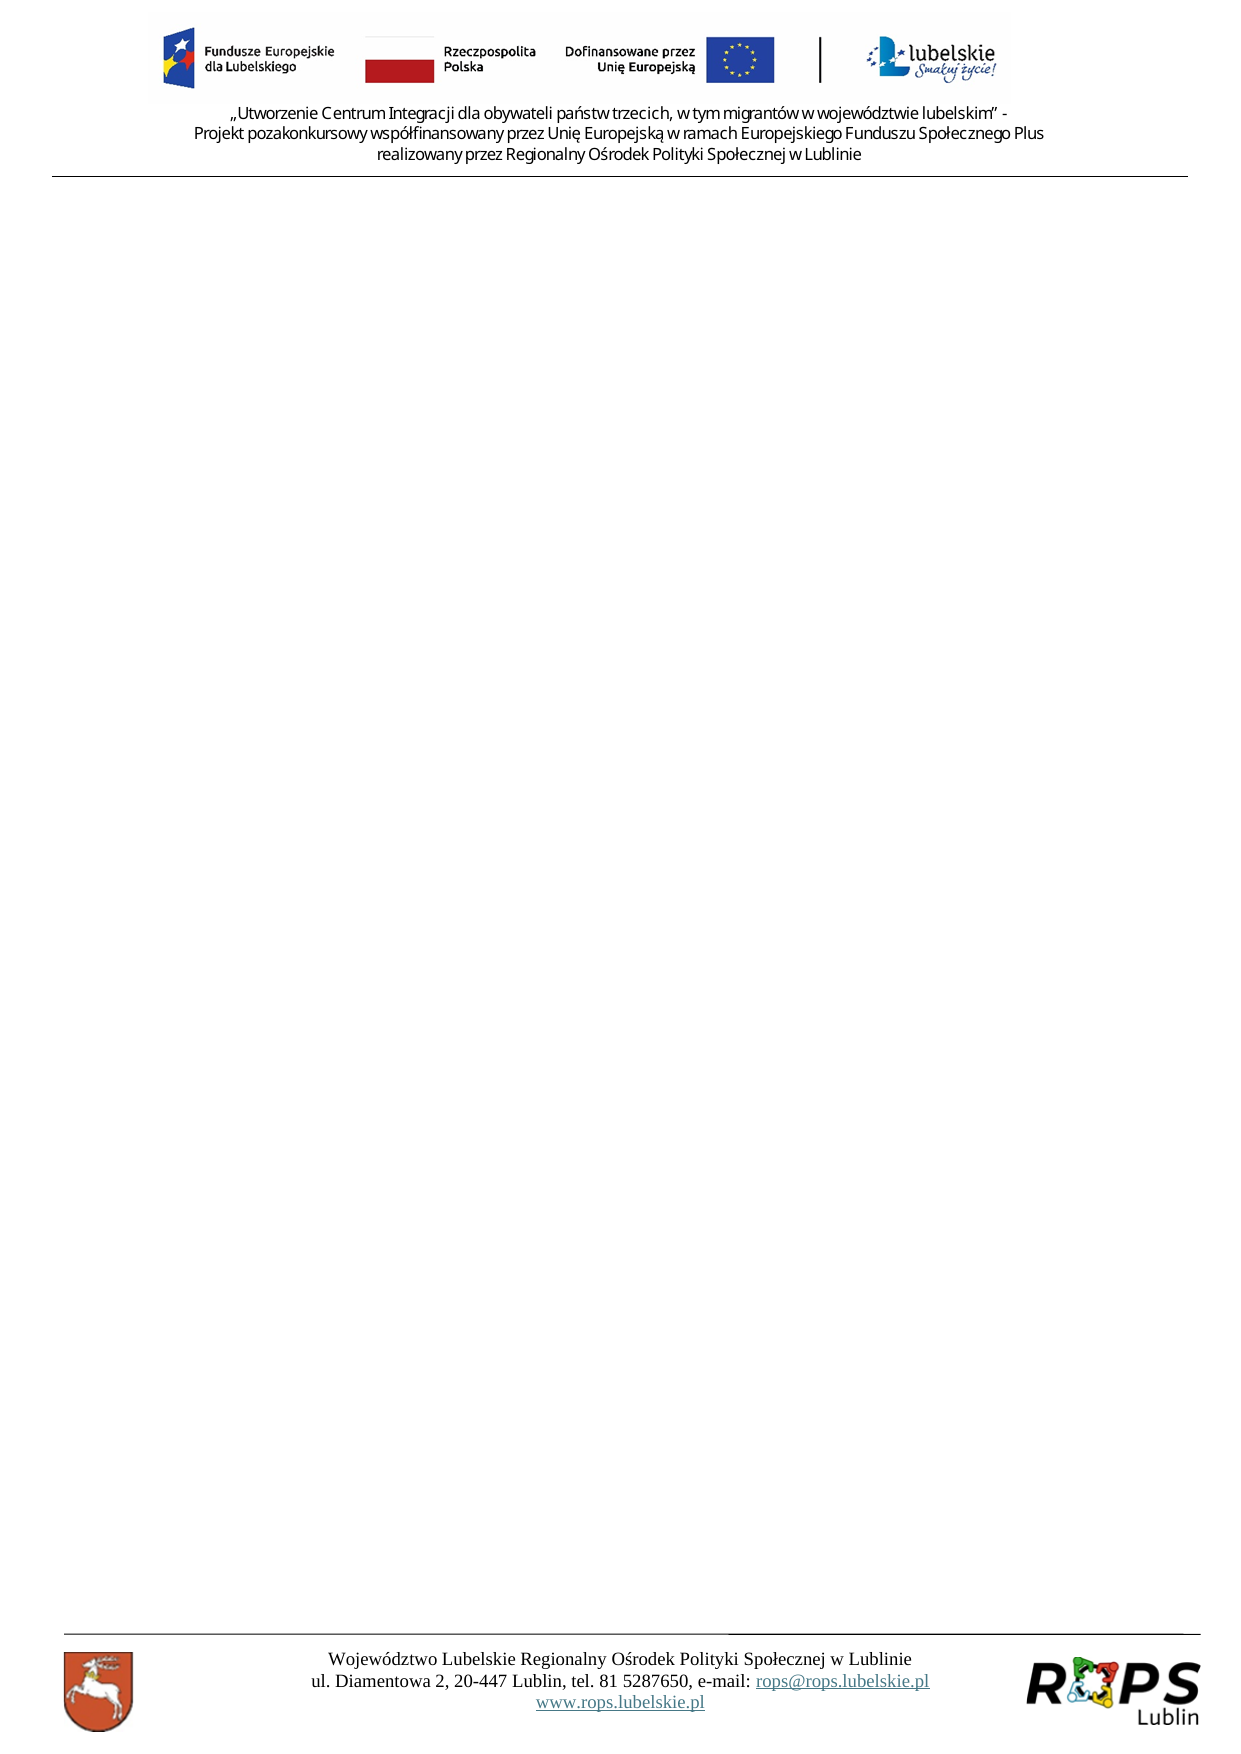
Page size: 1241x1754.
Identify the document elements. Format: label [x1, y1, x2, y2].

picture [63, 1652, 134, 1732]
picture [1026, 1657, 1201, 1725]
